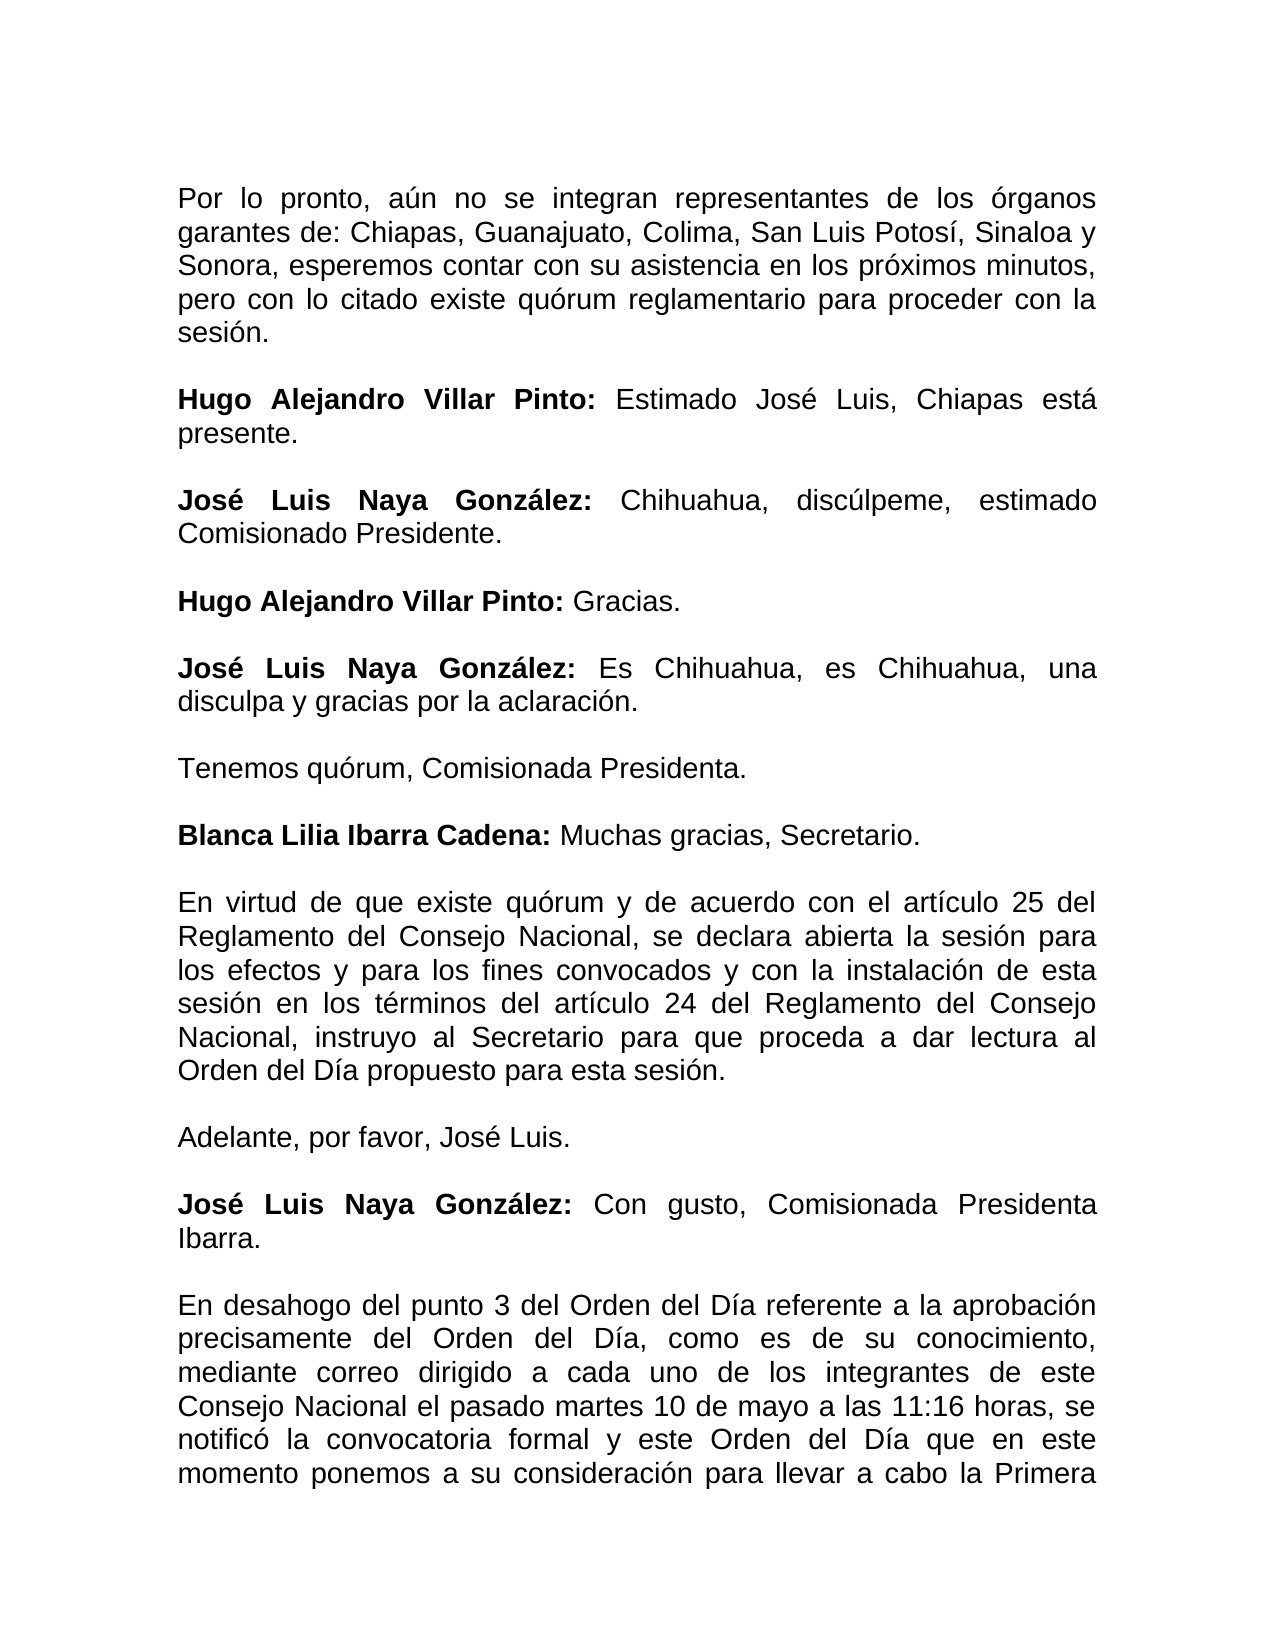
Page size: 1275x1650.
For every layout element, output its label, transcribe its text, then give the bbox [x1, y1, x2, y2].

text José Luis Naya González: Con gusto, Comisionada Presidenta Ibarra. [177, 1187, 1098, 1254]
text Por lo pronto, aún no se integran representantes de los órganos garantes de: Chiapas, Guanajuato, Colima, San Luis Potosí, Sinaloa y Sonora, esperemos contar con su asistencia en los próximos minutos, pero con lo citado existe quórum reglamentario para proceder con la sesión. [177, 181, 1098, 349]
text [177, 1288, 1098, 1489]
text José Luis Naya González: Chihuahua, discúlpeme, estimado Comisionado Presidente. [177, 483, 1098, 550]
text José Luis Naya González: Es Chihuahua, es Chihuahua, una disculpa y gracias por la aclaración. [177, 651, 1098, 718]
text Hugo Alejandro Villar Pinto: Estimado José Luis, Chiapas está presente. [177, 382, 1098, 449]
text Blanca Lilia Ibarra Cadena: Muchas gracias, Secretario. [177, 818, 1098, 852]
text Adelante, por favor, José Luis. [177, 1120, 1098, 1154]
text En virtud de que existe quórum y de acuerdo con el artículo 25 del Reglamento del Consejo Nacional, se declara abierta la sesión para los efectos y para los fines convocados y con la instalación de esta sesión en los términos del artículo 24 del Reglamento del Consejo Nacional, instruyo al Secretario para que proceda a dar lectura al Orden del Día propuesto para esta sesión. [177, 886, 1098, 1087]
text Hugo Alejandro Villar Pinto: Gracias. [177, 584, 1098, 617]
text Tenemos quórum, Comisionada Presidenta. [177, 751, 1098, 785]
